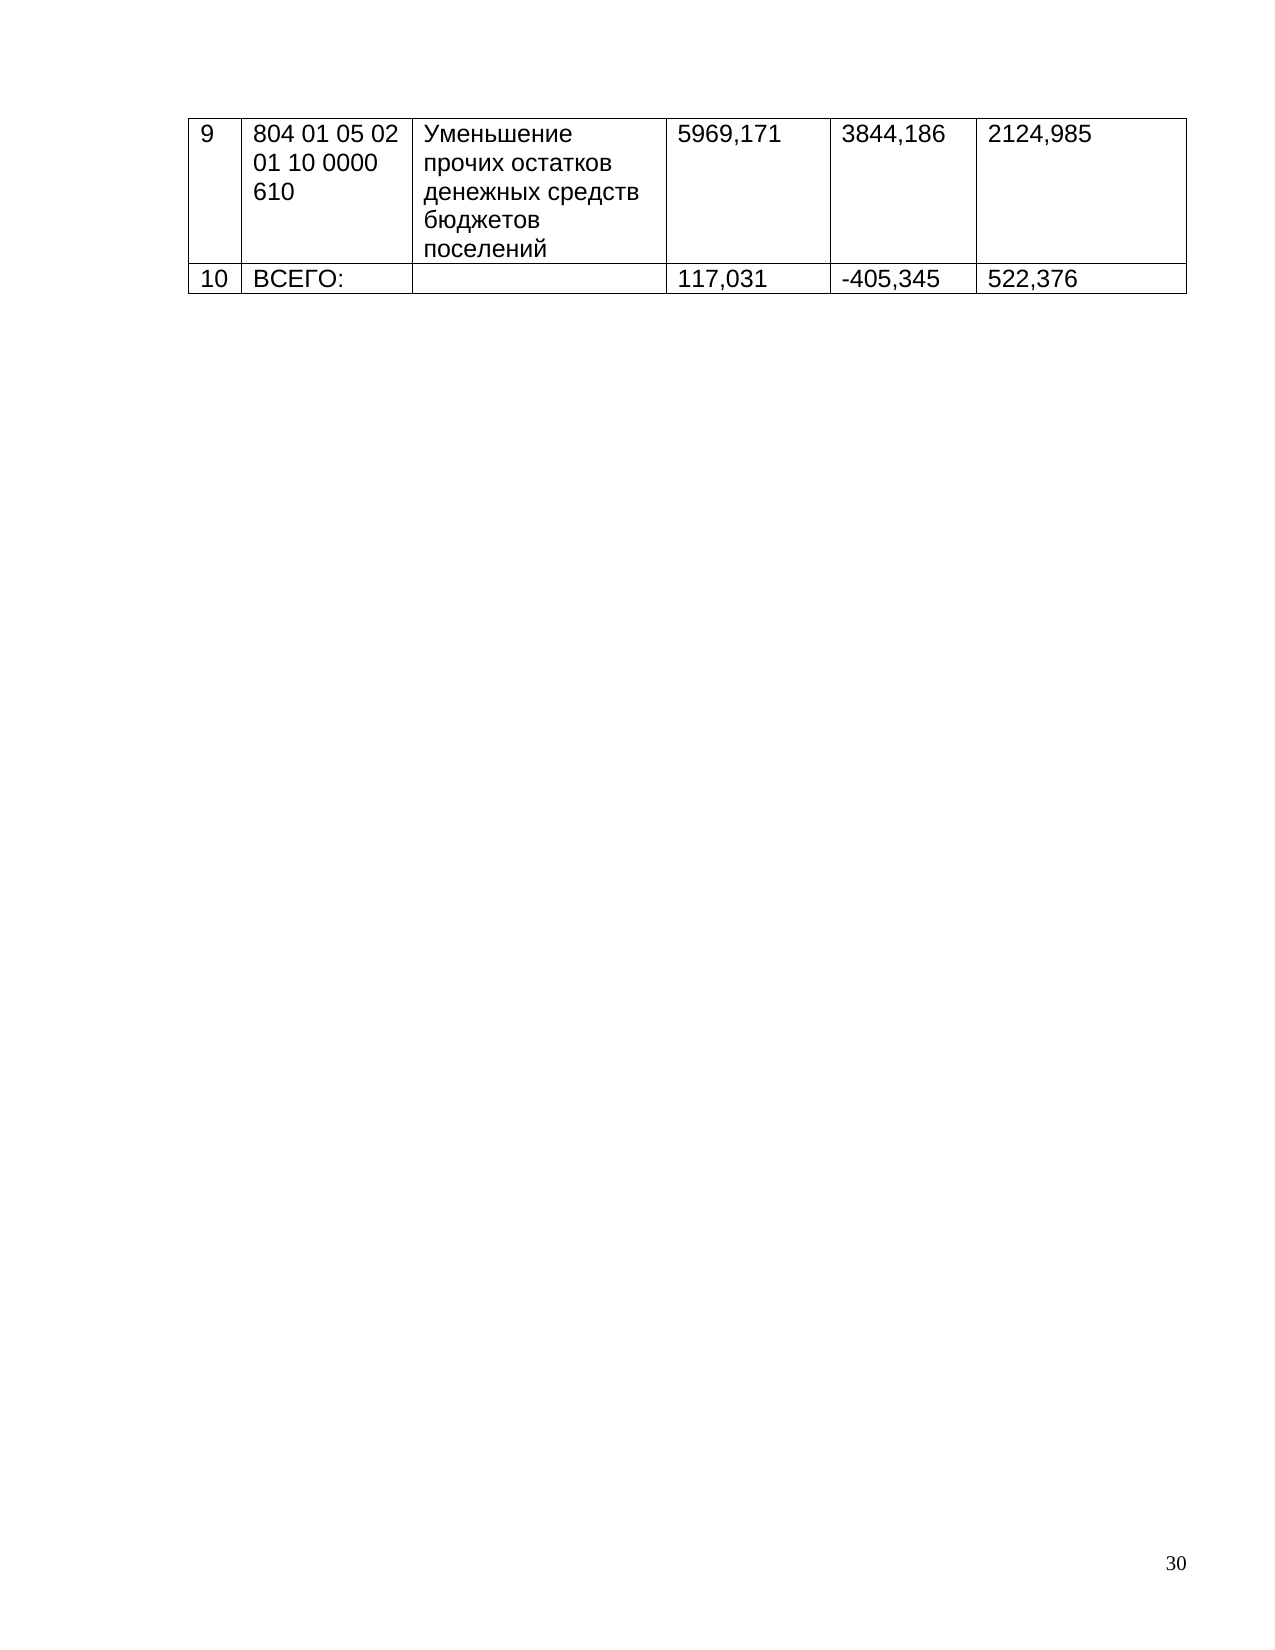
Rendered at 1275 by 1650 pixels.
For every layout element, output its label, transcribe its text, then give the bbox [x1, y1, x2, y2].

table_header 3. Источники внутреннего финансирования дефицита бюджета Большеключинского сельсовета (тыс.рублей) [177, 118, 1209, 351]
